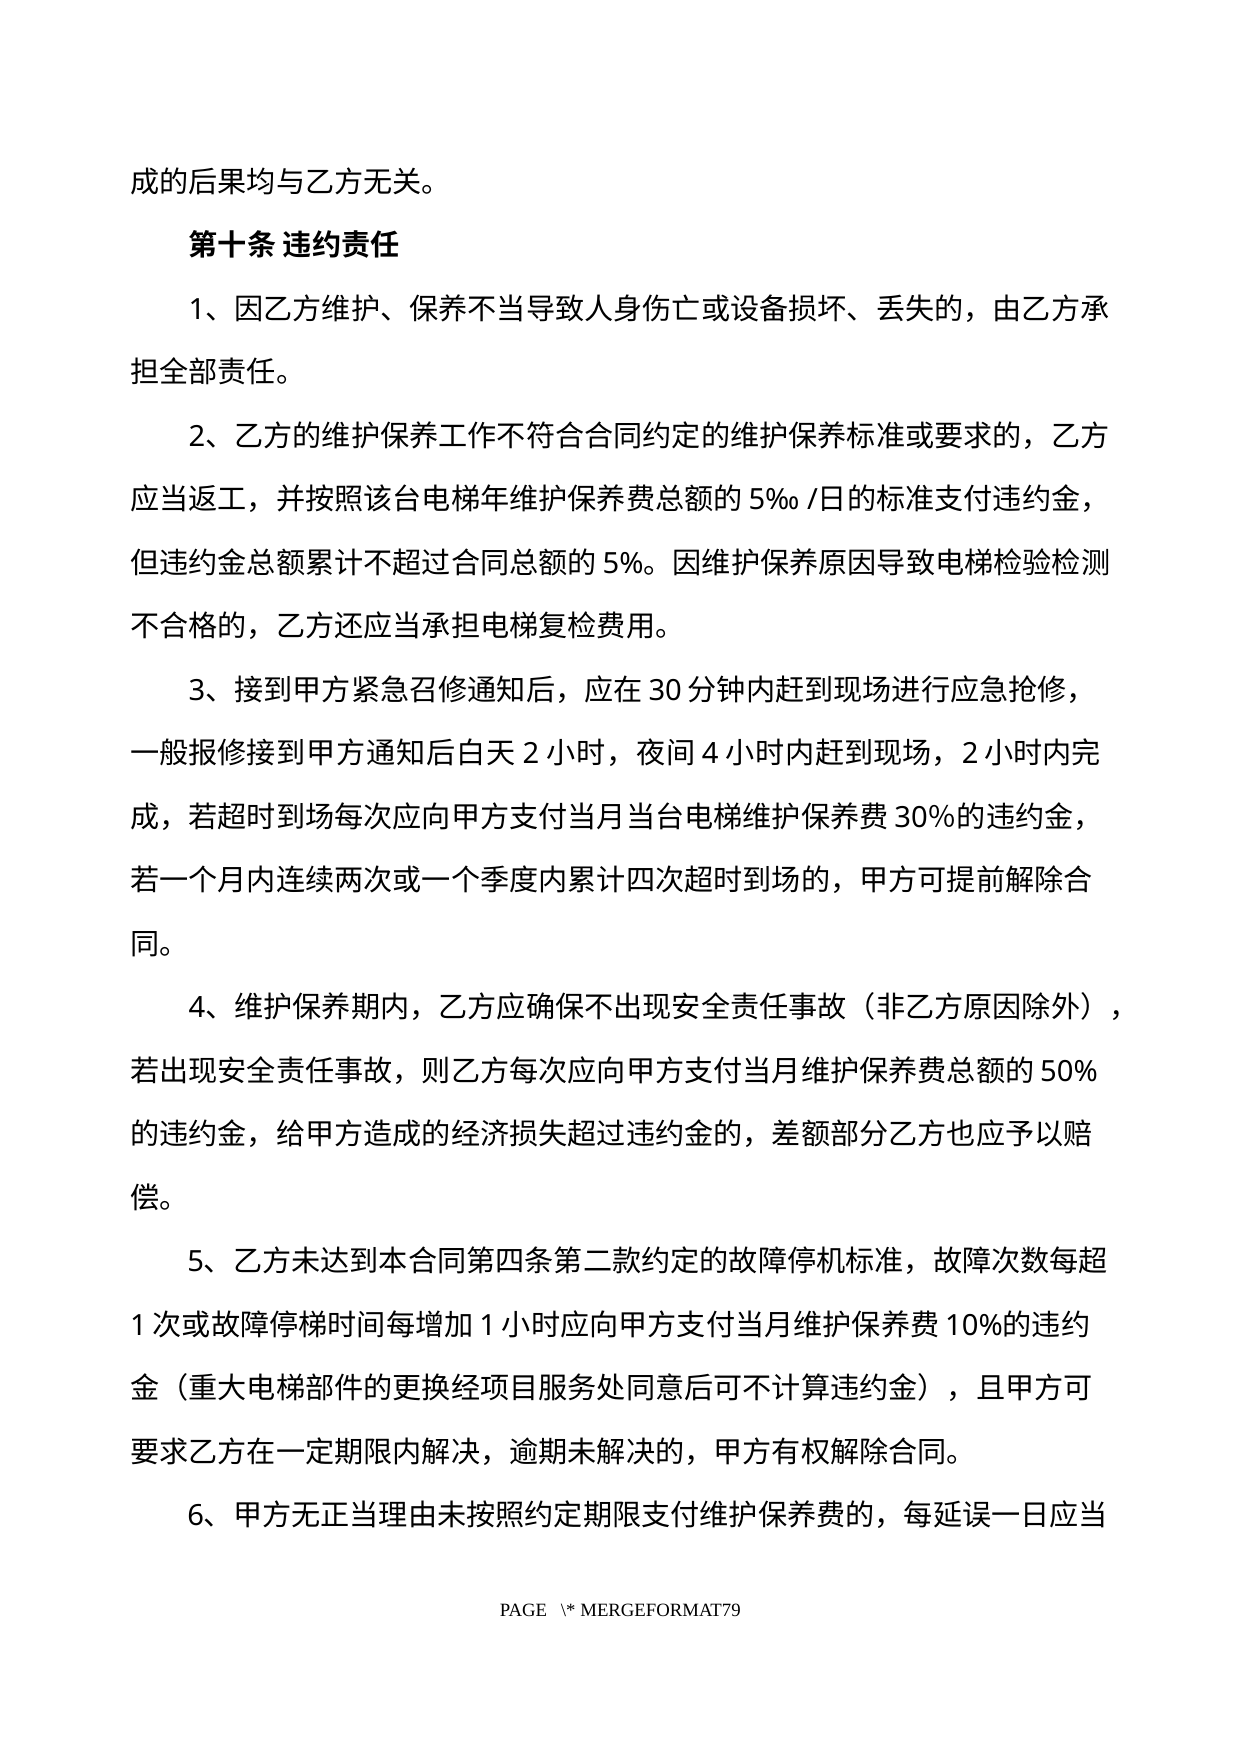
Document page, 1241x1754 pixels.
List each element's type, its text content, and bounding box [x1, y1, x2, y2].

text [130, 158, 1110, 201]
text 第十条 违约责任 [130, 222, 1110, 264]
text 4、维护保养期内，乙方应确保不出现安全责任事故（非乙方原因除外），若出现安全责任事故，则乙方每次应向甲方支付当月维护保养费总额的50%的违约金，给甲方造成的经济损失超过违约金的，差额部分乙方也应予以赔偿。 [130, 984, 1110, 1217]
text 3、接到甲方紧急召修通知后，应在30分钟内赶到现场进行应急抢修，一般报修接到甲方通知后白天2小时，夜间4小时内赶到现场，2小时内完成，若超时到场每次应向甲方支付当月当台电梯维护保养费30％的违约金，若一个月内连续两次或一个季度内累计四次超时到场的，甲方可提前解除合同。 [130, 666, 1110, 963]
text 1、因乙方维护、保养不当导致人身伤亡或设备损坏、丢失的，由乙方承担全部责任。 [130, 285, 1110, 391]
text 5、乙方未达到本合同第四条第二款约定的故障停机标准，故障次数每超1次或故障停梯时间每增加1小时应向甲方支付当月维护保养费10%的违约金（重大电梯部件的更换经项目服务处同意后可不计算违约金），且甲方可要求乙方在一定期限内解决，逾期未解决的，甲方有权解除合同。 [130, 1238, 1110, 1471]
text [130, 1492, 1110, 1534]
text 2、乙方的维护保养工作不符合合同约定的维护保养标准或要求的，乙方应当返工，并按照该台电梯年维护保养费总额的5‰ /日的标准支付违约金，但违约金总额累计不超过合同总额的5%。因维护保养原因导致电梯检验检测不合格的，乙方还应当承担电梯复检费用。 [130, 412, 1110, 645]
